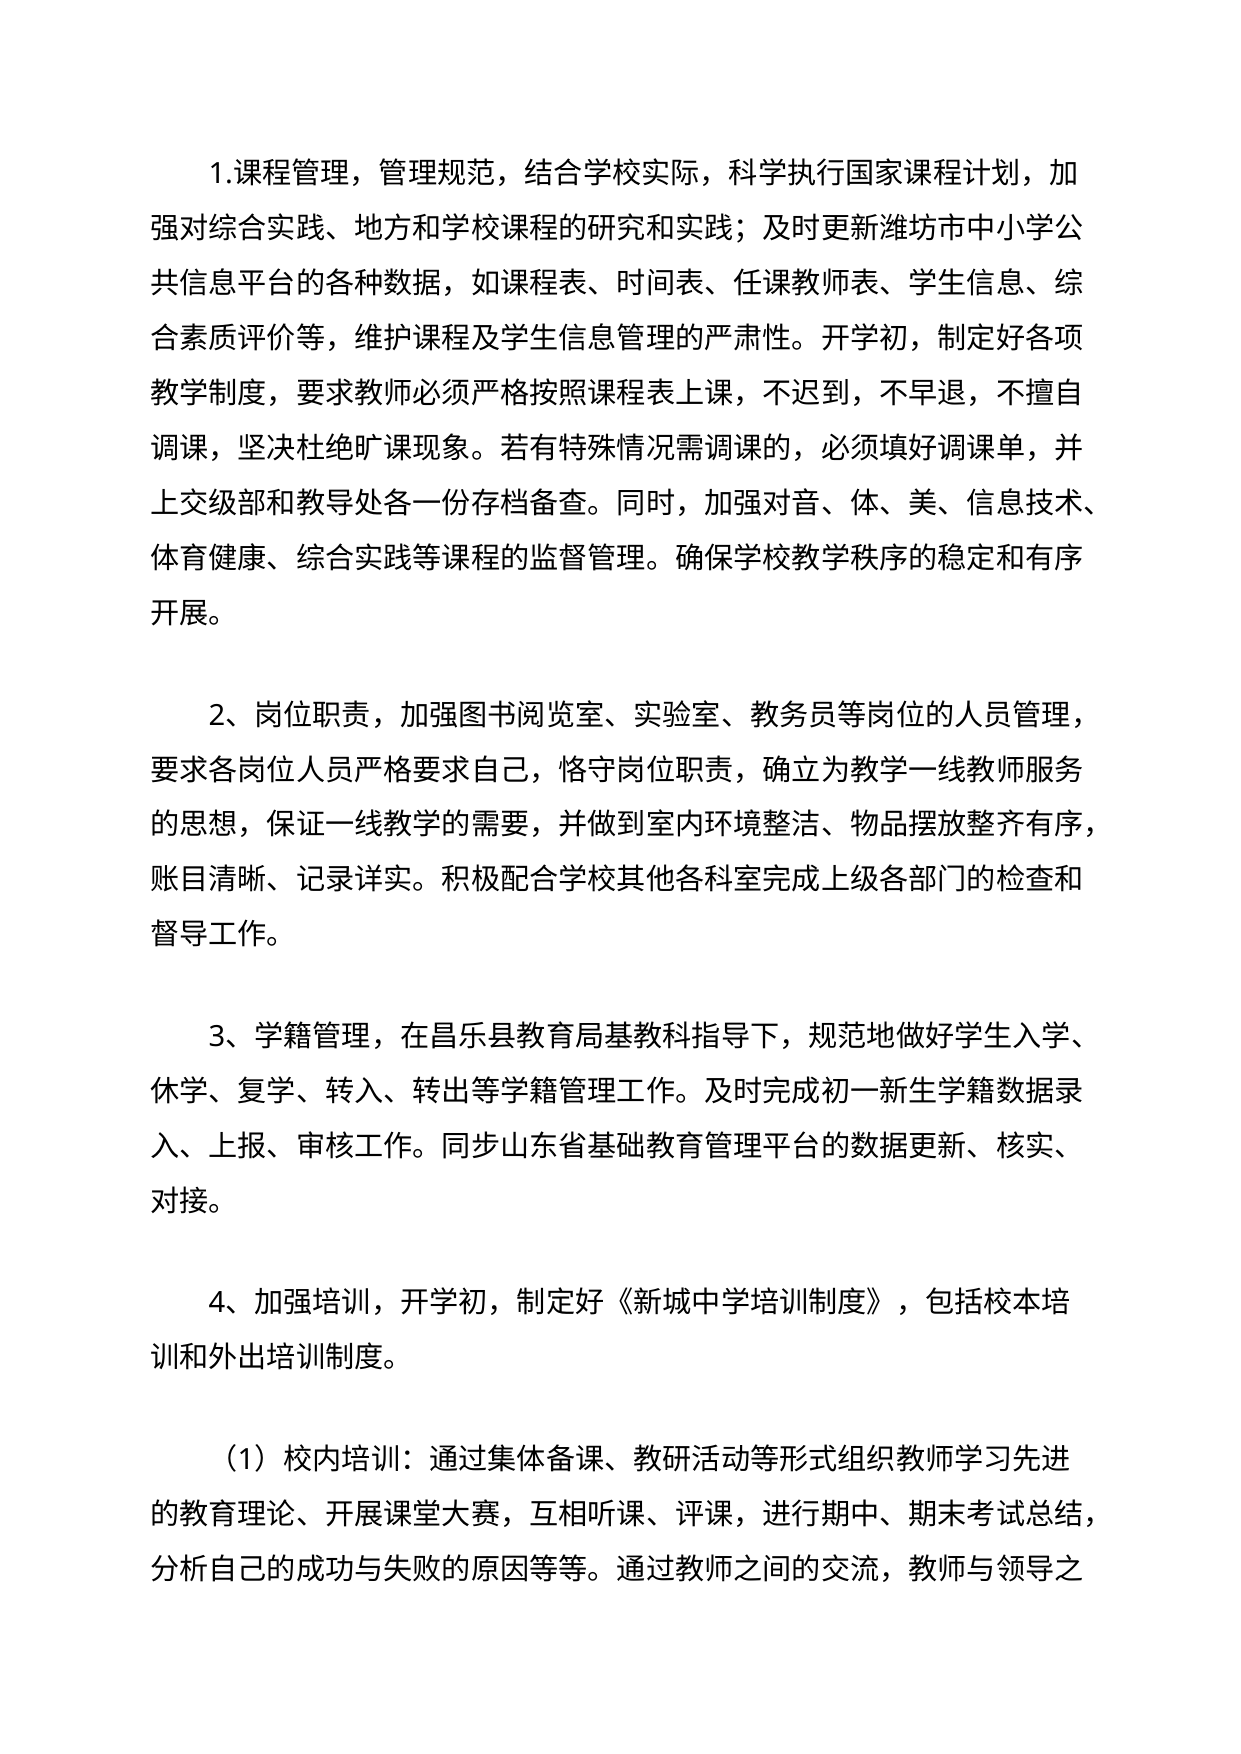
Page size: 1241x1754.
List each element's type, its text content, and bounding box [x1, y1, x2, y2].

text 3、学籍管理，在昌乐县教育局基教科指导下，规范地做好学生入学、休学、复学、转入、转出等学籍管理工作。及时完成初一新生学籍数据录入、上报、审核工作。同步山东省基础教育管理平台的数据更新、核实、对接。 [150, 1012, 1090, 1219]
text 1.课程管理，管理规范，结合学校实际，科学执行国家课程计划，加强对综合实践、地方和学校课程的研究和实践；及时更新潍坊市中小学公共信息平台的各种数据，如课程表、时间表、任课教师表、学生信息、综合素质评价等，维护课程及学生信息管理的严肃性。开学初，制定好各项教学制度，要求教师必须严格按照课程表上课，不迟到，不早退，不擅自调课，坚决杜绝旷课现象。若有特殊情况需调课的，必须填好调课单，并上交级部和教导处各一份存档备查。同时，加强对音、体、美、信息技术、体育健康、综合实践等课程的监督管理。确保学校教学秩序的稳定和有序开展。 [150, 150, 1090, 632]
text 4、加强培训，开学初，制定好《新城中学培训制度》，包括校本培训和外出培训制度。 [150, 1279, 1090, 1376]
text 2、岗位职责，加强图书阅览室、实验室、教务员等岗位的人员管理，要求各岗位人员严格要求自己，恪守岗位职责，确立为教学一线教师服务的思想，保证一线教学的需要，并做到室内环境整洁、物品摆放整齐有序，账目清晰、记录详实。积极配合学校其他各科室完成上级各部门的检查和督导工作。 [150, 691, 1090, 953]
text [150, 1436, 1090, 1588]
